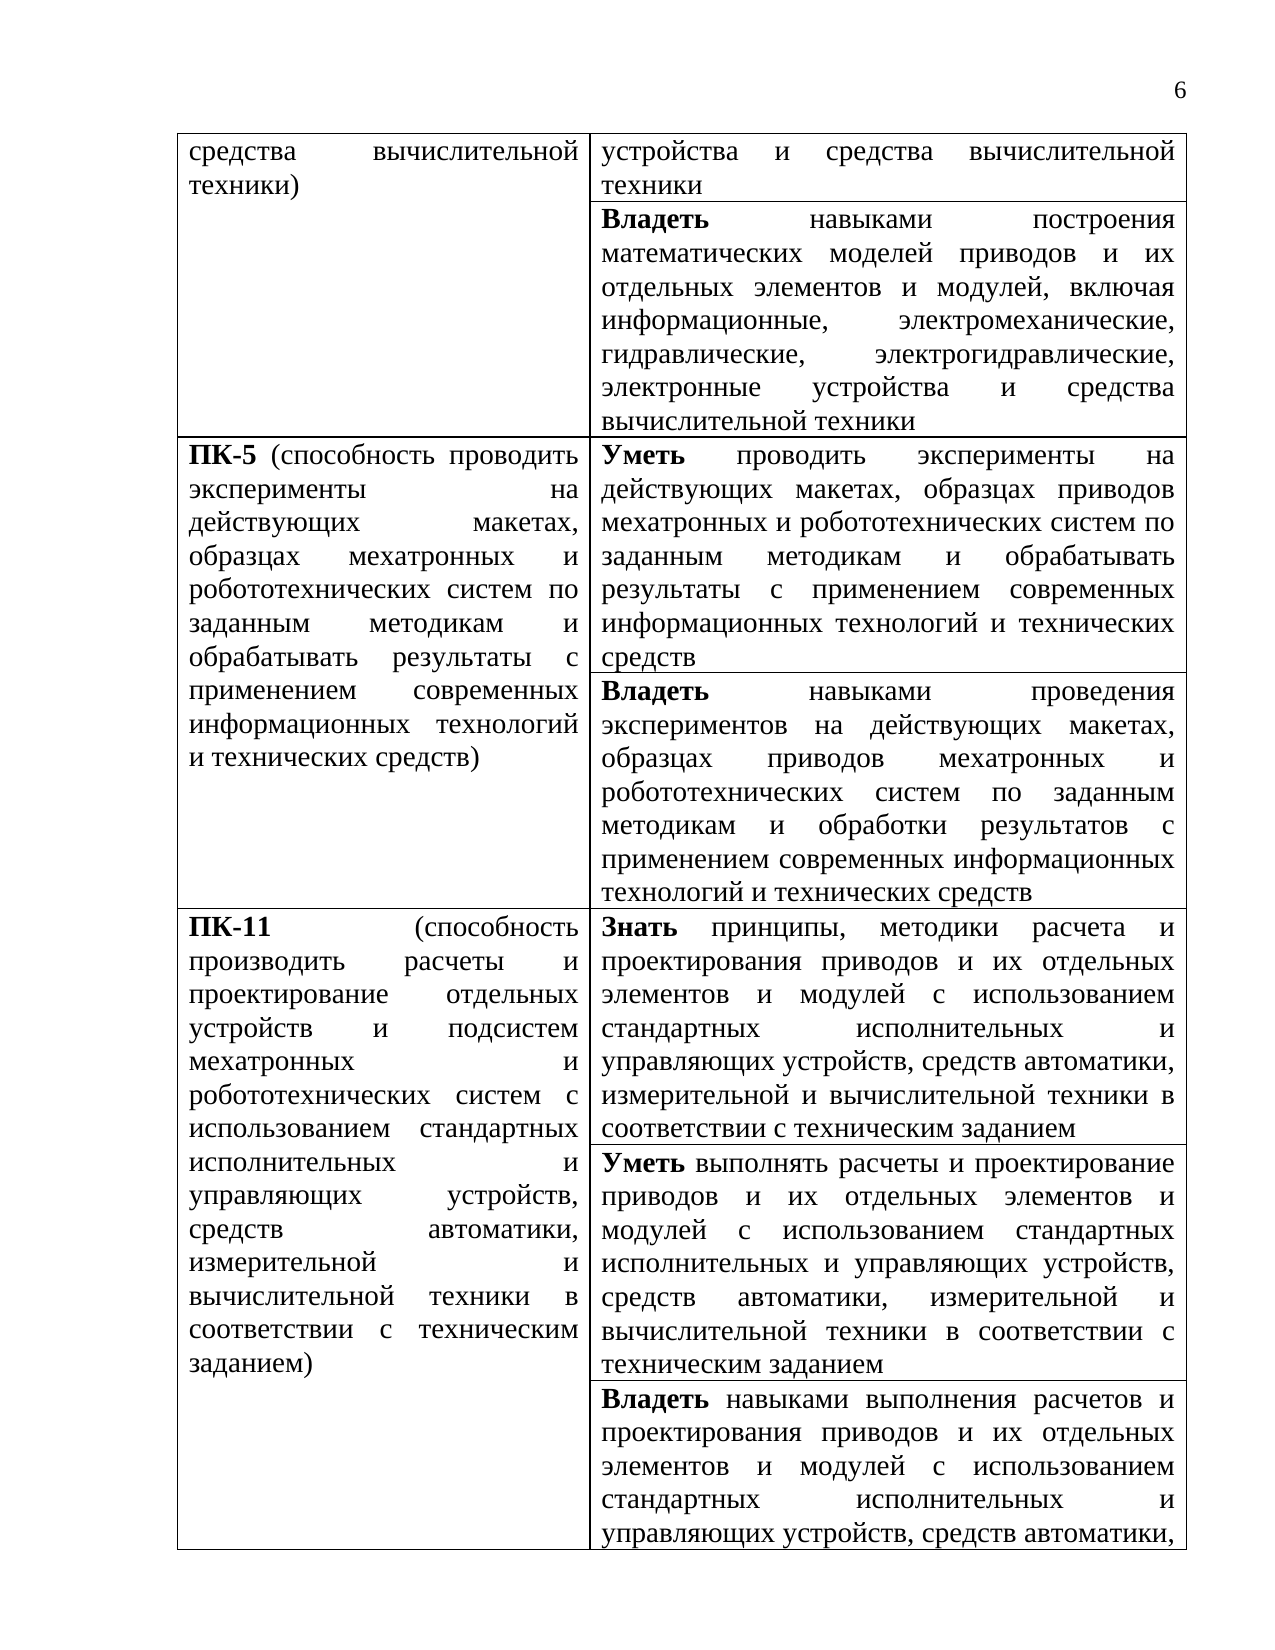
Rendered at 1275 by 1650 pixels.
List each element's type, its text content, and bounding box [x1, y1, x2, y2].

table_cell Владеть навыками проведения экспериментов на действующих макетах, образцах приводов мехатронных и робототехнических систем по заданным методикам и обработки результатов с применением современных информационных технологий и технических средств [591, 673, 1186, 908]
table_cell Знать принципы, методики расчета и проектирования приводов и их отдельных элементов и модулей с использованием стандартных исполнительных и управляющих устройств, средств автоматики, измерительной и вычислительной техники в соответствии с техническим заданием [591, 909, 1186, 1144]
table_cell Уметь выполнять расчеты и проектирование приводов и их отдельных элементов и модулей с использованием стандартных исполнительных и управляющих устройств, средств автоматики, измерительной и вычислительной техники в соответствии с техническим заданием [591, 1145, 1186, 1380]
table_cell Уметь проводить эксперименты на действующих макетах, образцах приводов мехатронных и робототехнических систем по заданным методикам и обрабатывать результаты с применением современных информационных технологий и технических средств [591, 438, 1186, 672]
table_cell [591, 134, 1186, 201]
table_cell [591, 1381, 1186, 1548]
table_cell Владеть навыками построения математических моделей приводов и их отдельных элементов и модулей, включая информационные, электромеханические, гидравлические, электрогидравлические, электронные устройства и средства вычислительной техники [591, 202, 1186, 436]
table_cell ПК-11 (способность производить расчеты и проектирование отдельных устройств и подсистем мехатронных и робототехнических систем с использованием стандартных исполнительных и управляющих устройств, средств автоматики, измерительной и вычислительной техники в соответствии с техническим заданием) [178, 909, 589, 1548]
table_cell ПК-5 (способность проводить эксперименты на действующих макетах, образцах мехатронных и робототехнических систем по заданным методикам и обрабатывать результаты с применением современных информационных технологий и технических средств) [178, 438, 589, 908]
